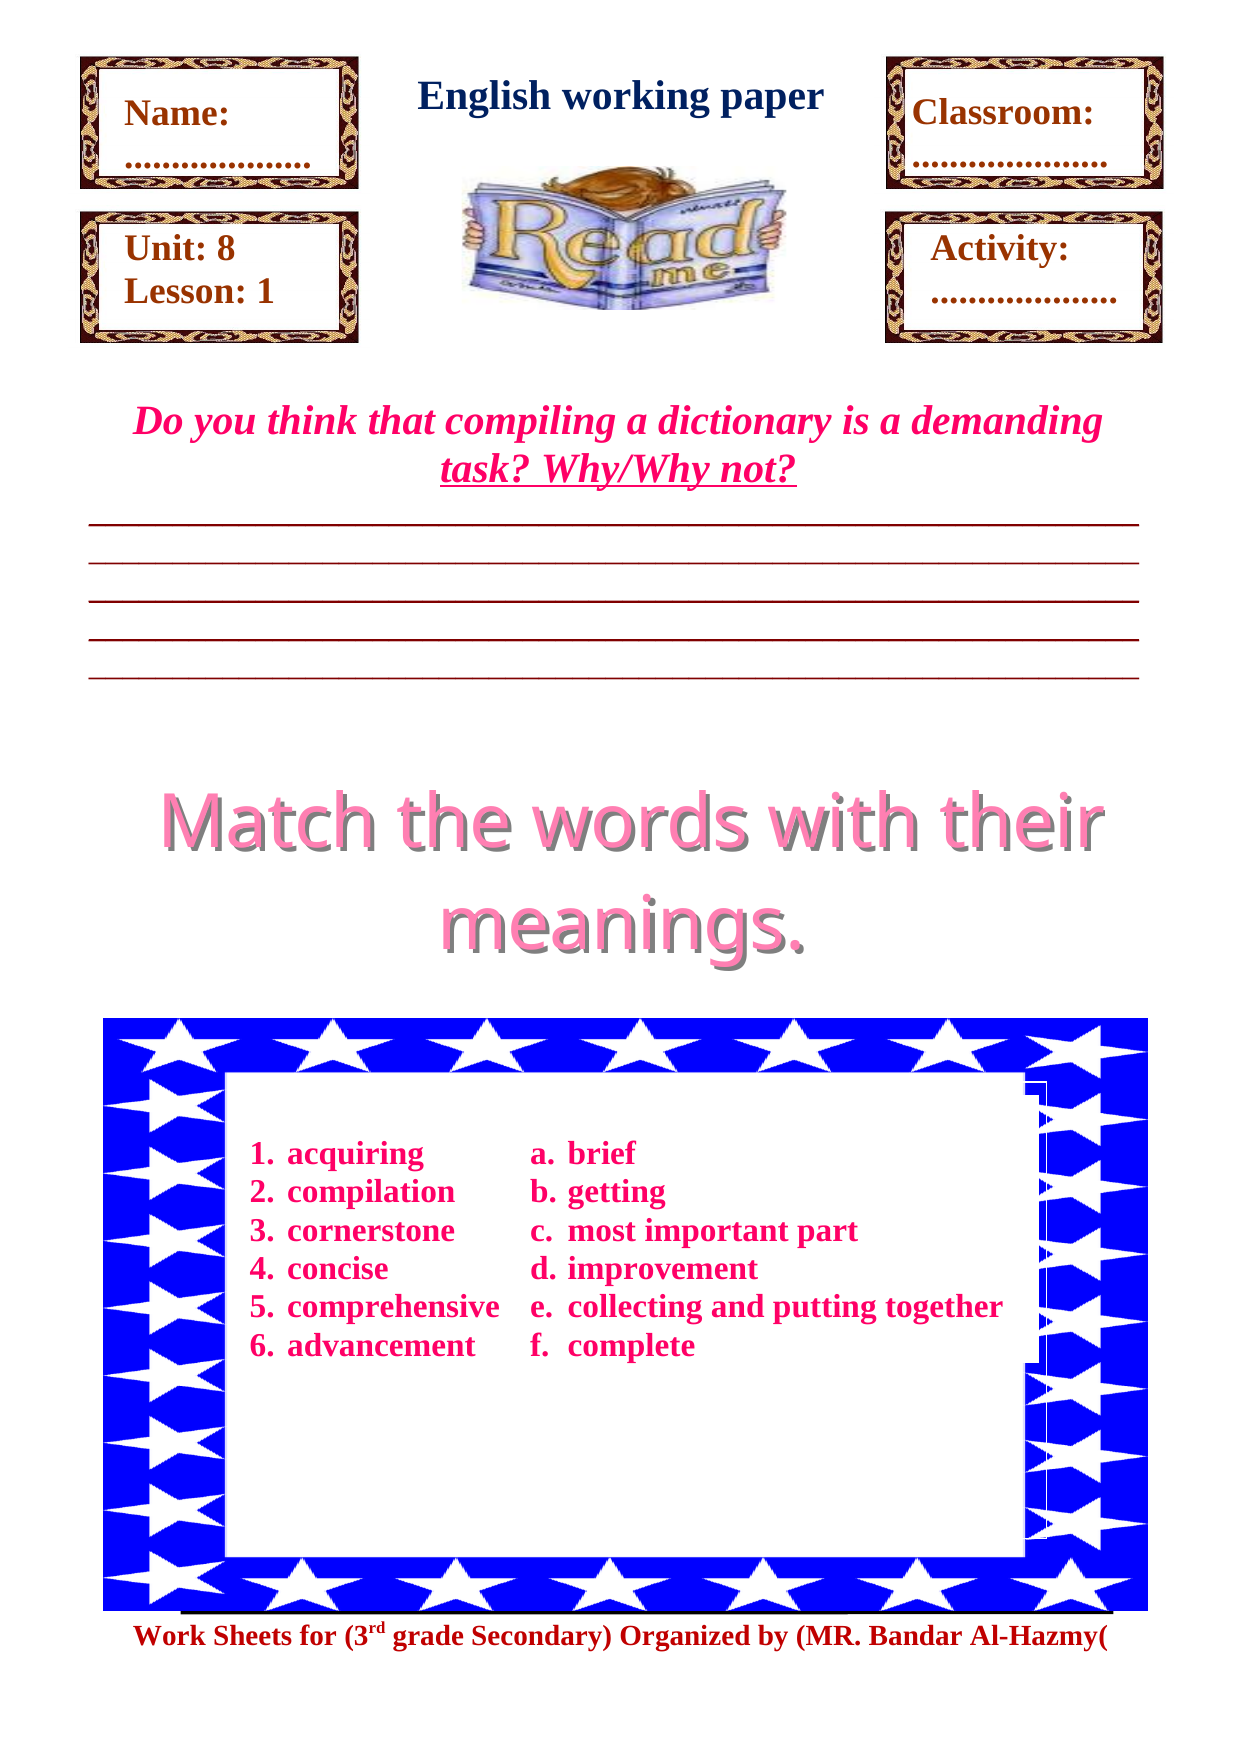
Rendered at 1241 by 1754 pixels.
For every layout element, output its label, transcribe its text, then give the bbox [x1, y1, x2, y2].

picture [461, 166, 787, 310]
picture [68, 51, 370, 194]
text Do you think that compiling a dictionary is a demanding task? Why/Why not? [89, 395, 1152, 491]
picture [103, 1018, 1148, 1611]
picture [873, 205, 1174, 346]
picture [68, 205, 370, 348]
text ___________________________________________________________________________________________________________________________________________________________________________________________________________________________________________________________________________________________________________________________ [89, 491, 1152, 683]
picture [874, 51, 1174, 194]
